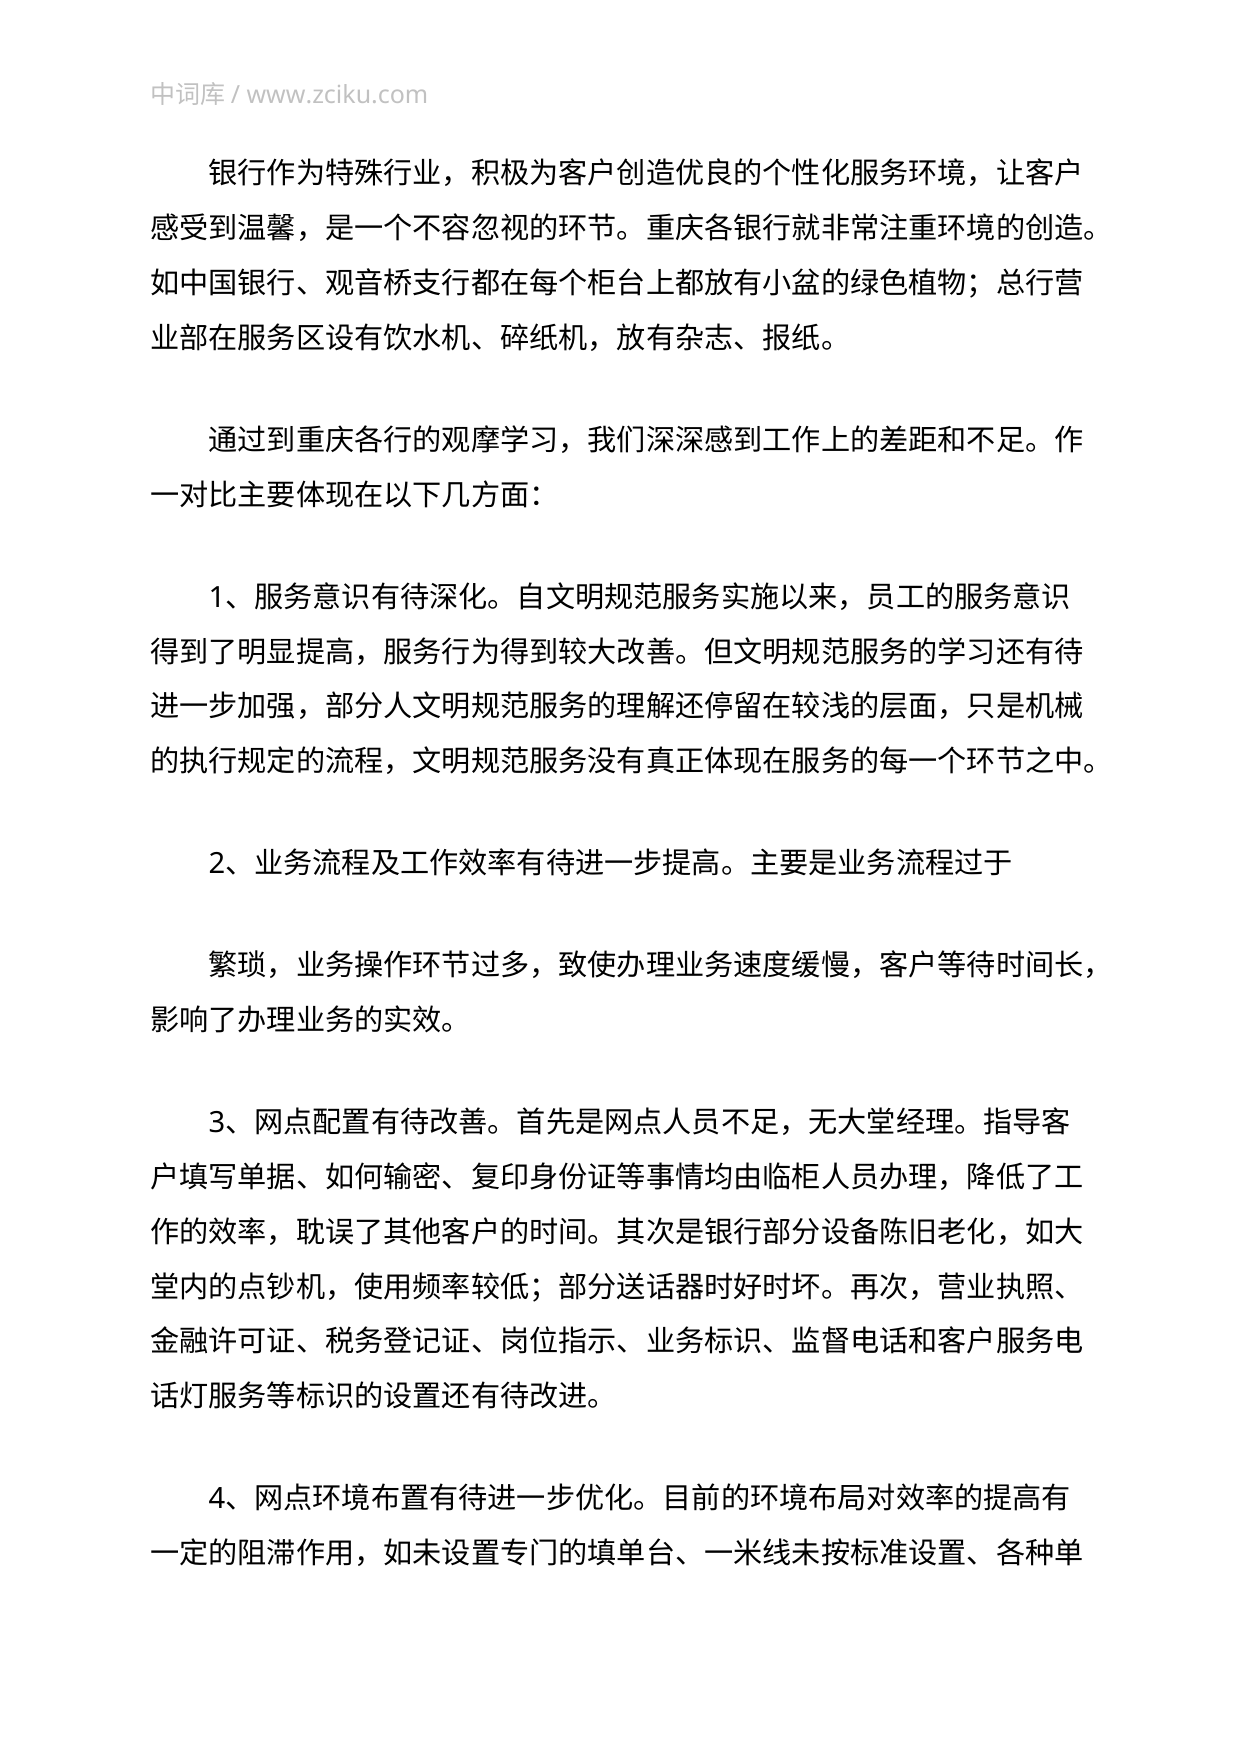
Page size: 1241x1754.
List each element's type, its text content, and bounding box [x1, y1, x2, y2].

text 通过到重庆各行的观摩学习，我们深深感到工作上的差距和不足。作一对比主要体现在以下几方面： [150, 416, 1090, 514]
text 2、业务流程及工作效率有待进一步提高。主要是业务流程过于 [150, 840, 1090, 882]
text 3、网点配置有待改善。首先是网点人员不足，无大堂经理。指导客户填写单据、如何输密、复印身份证等事情均由临柜人员办理，降低了工作的效率，耽误了其他客户的时间。其次是银行部分设备陈旧老化，如大堂内的点钞机，使用频率较低；部分送话器时好时坏。再次，营业执照、金融许可证、税务登记证、岗位指示、业务标识、监督电话和客户服务电话灯服务等标识的设置还有待改进。 [150, 1098, 1090, 1415]
text 繁琐，业务操作环节过多，致使办理业务速度缓慢，客户等待时间长，影响了办理业务的实效。 [150, 942, 1090, 1039]
text 银行作为特殊行业，积极为客户创造优良的个性化服务环境，让客户感受到温馨，是一个不容忽视的环节。重庆各银行就非常注重环境的创造。如中国银行、观音桥支行都在每个柜台上都放有小盆的绿色植物；总行营业部在服务区设有饮水机、碎纸机，放有杂志、报纸。 [150, 150, 1090, 357]
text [150, 1475, 1090, 1572]
text 1、服务意识有待深化。自文明规范服务实施以来，员工的服务意识得到了明显提高，服务行为得到较大改善。但文明规范服务的学习还有待进一步加强，部分人文明规范服务的理解还停留在较浅的层面，只是机械的执行规定的流程，文明规范服务没有真正体现在服务的每一个环节之中。 [150, 573, 1090, 780]
